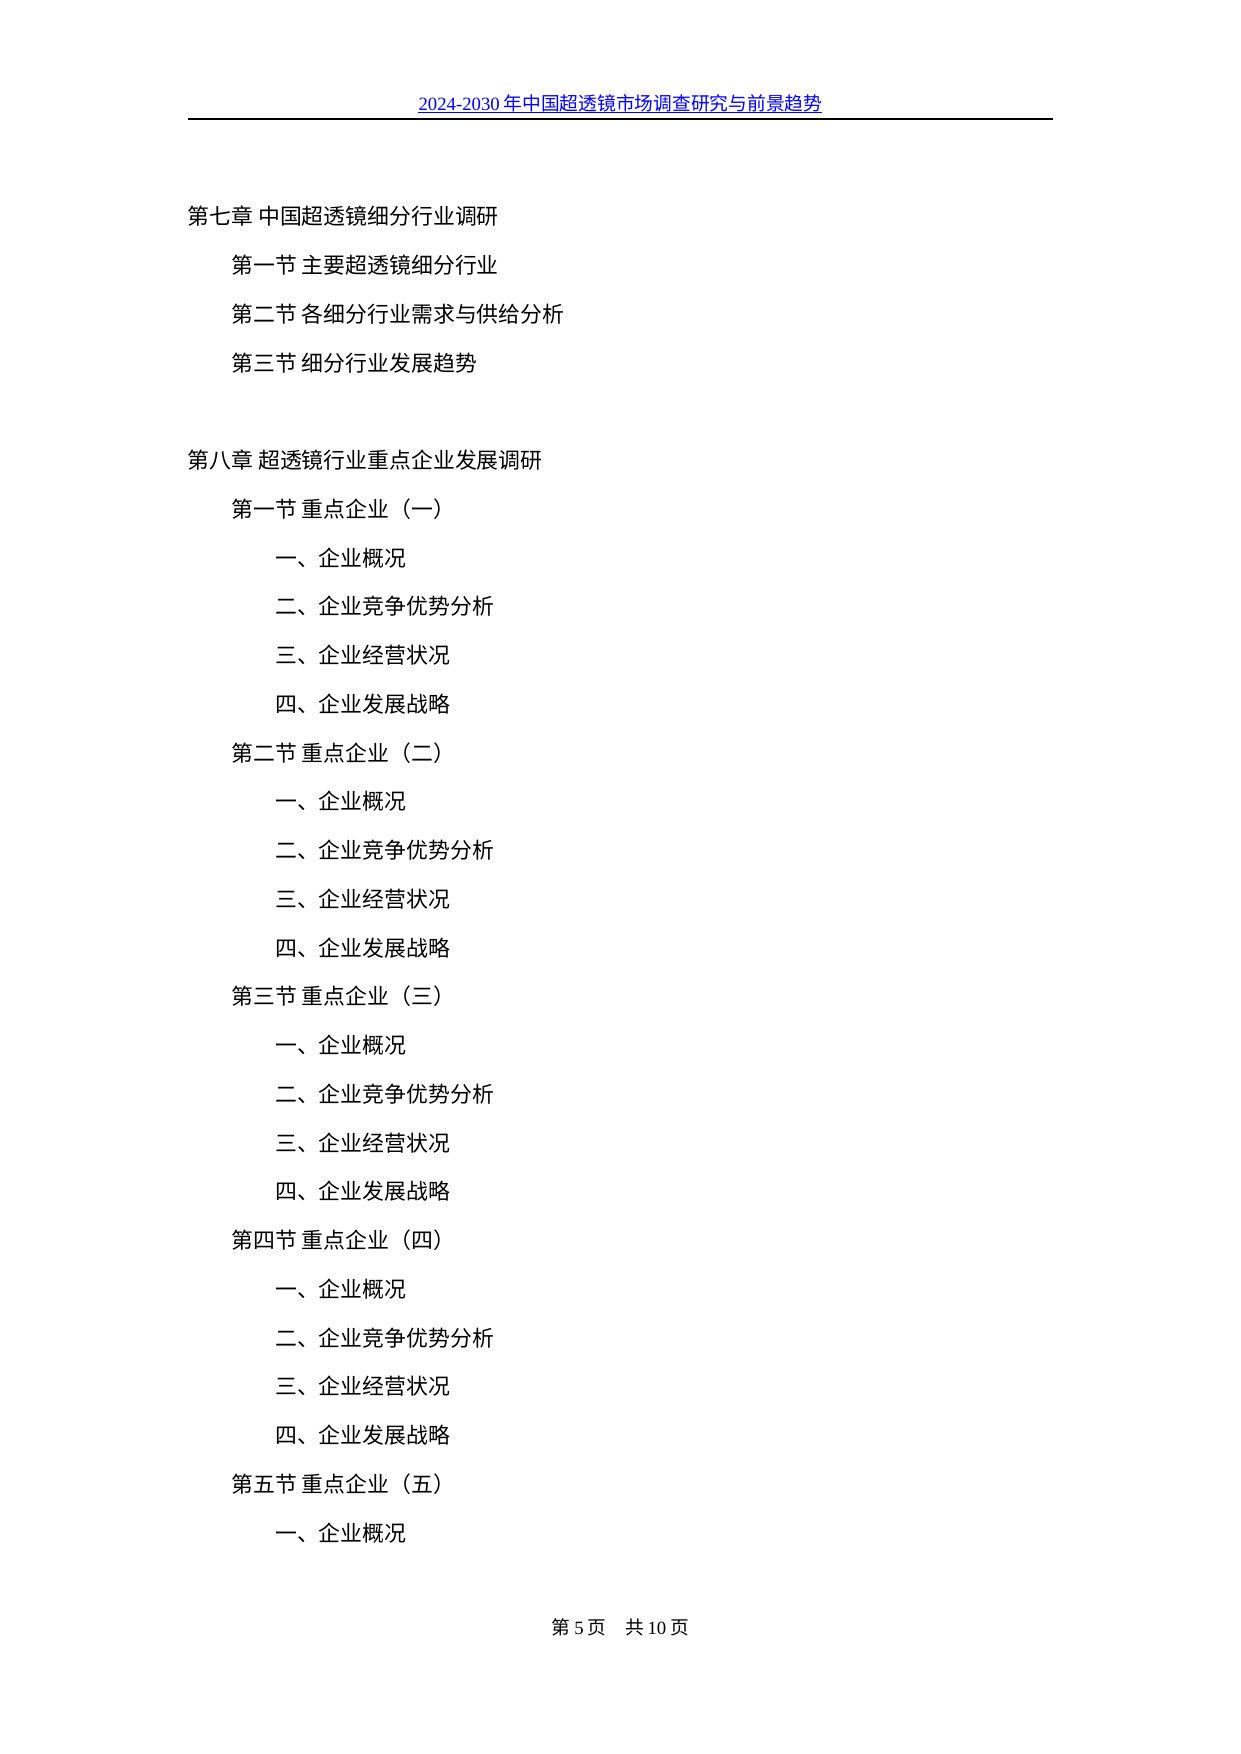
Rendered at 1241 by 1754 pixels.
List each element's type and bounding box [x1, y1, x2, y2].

text [187, 150, 1053, 1548]
